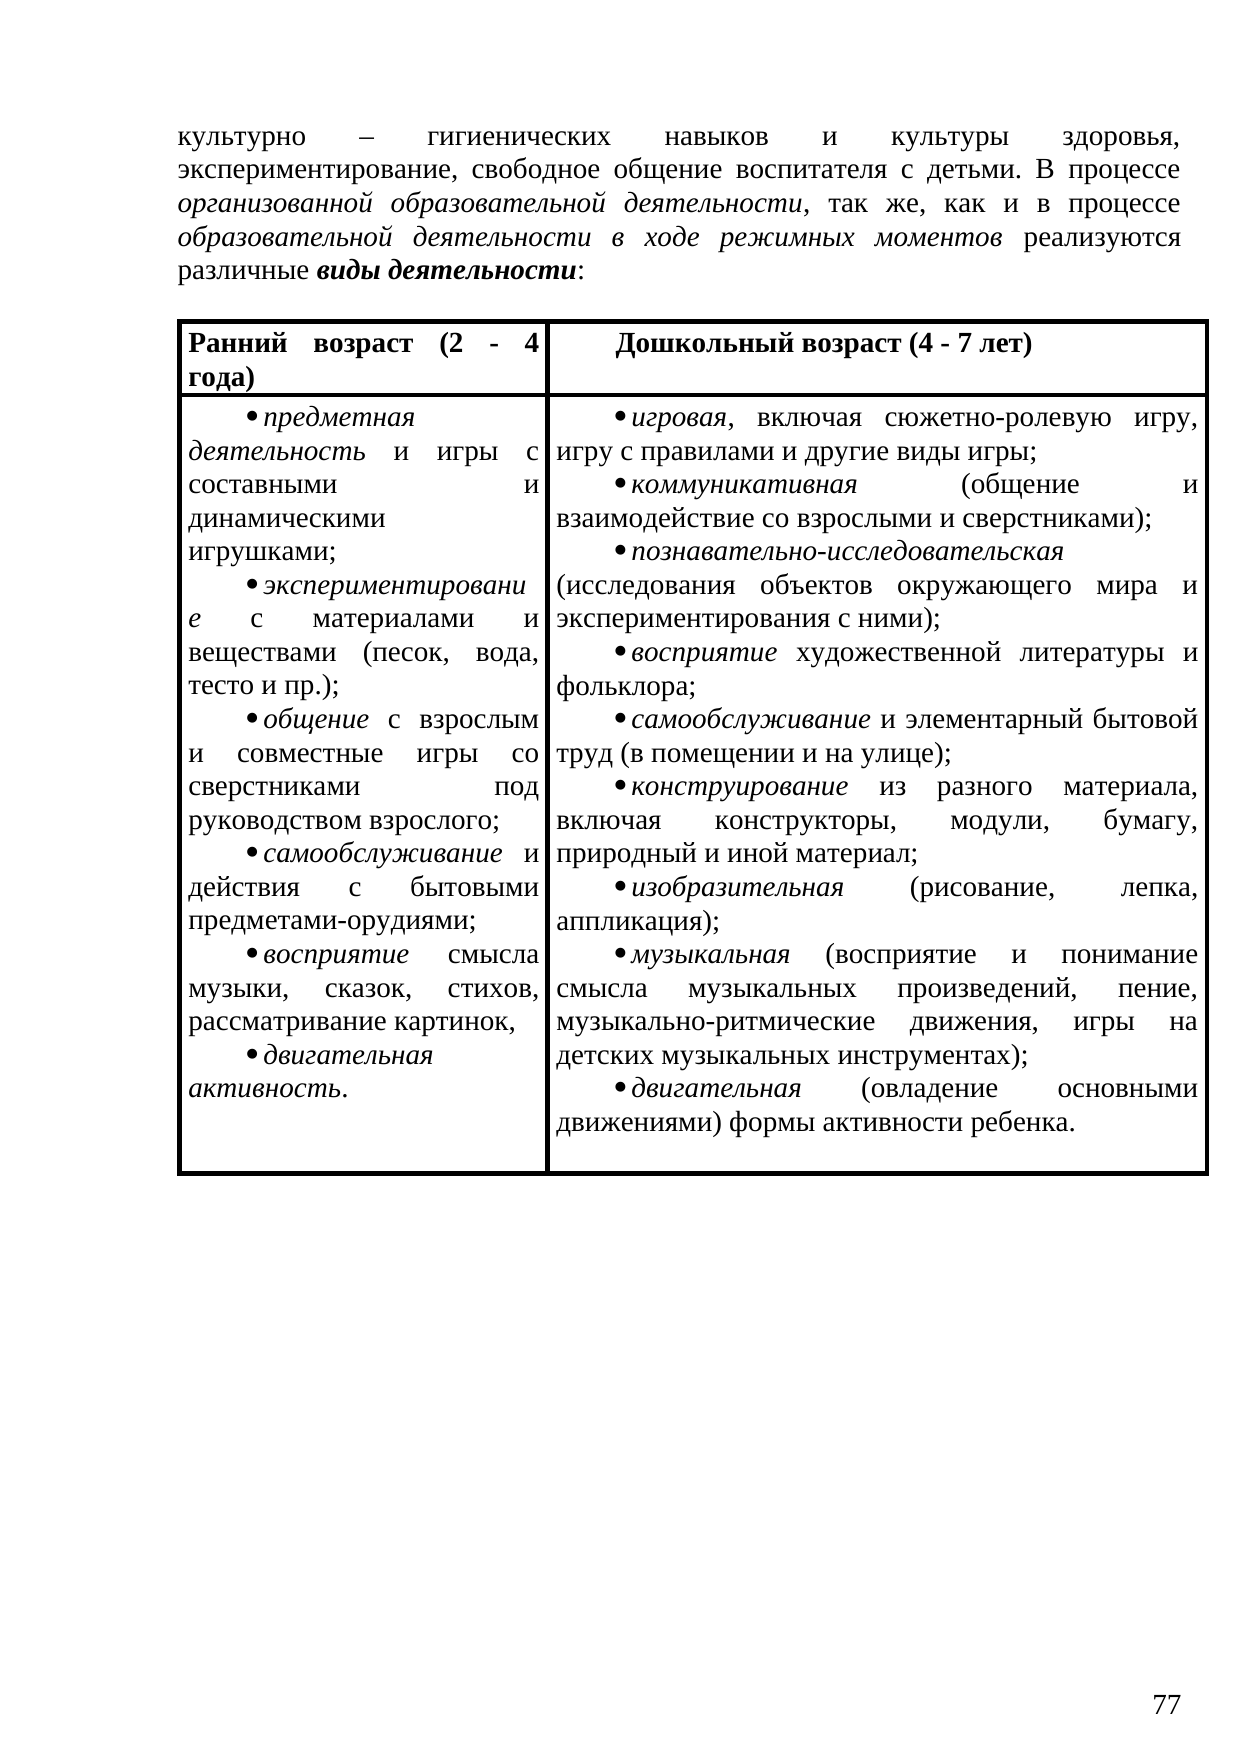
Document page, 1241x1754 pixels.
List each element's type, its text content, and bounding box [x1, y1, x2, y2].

table_header Дошкольный возраст (4 - 7 лет) [550, 324, 1205, 393]
table_cell игровая, включая сюжетно-ролевую игру, игру с правилами и другие виды игры; коммуникативная (общение и взаимодействие со взрослыми и сверстниками); познавательно-исследовательская (исследования объектов окружающего мира и экспериментирования с ними); восприятие художественной литературы и фольклора; самообслуживание и элементарный бытовой труд (в помещении и на улице); конструирование из разного материала, включая конструкторы, модули, бумагу, природный и иной материал; изобразительная (рисование, лепка, аппликация); музыкальная (восприятие и понимание смысла музыкальных произведений, пение, музыкально-ритмические движения, игры на детских музыкальных инструментах); двигательная (овладение основными движениями) формы активности ребенка. [550, 397, 1205, 1171]
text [133, 118, 1181, 286]
table_cell предметная деятельность и игры с составными и динамическими игрушками; экспериментирование с материалами и веществами (песок, вода, тесто и пр.); общение с взрослым и совместные игры со сверстниками под руководством взрослого; самообслуживание и действия с бытовыми предметами-орудиями; восприятие смысла музыки, сказок, стихов, рассматривание картинок, двигательная активность. [182, 397, 545, 1171]
table_header Ранний возраст (2 - 4 года) [182, 324, 545, 393]
